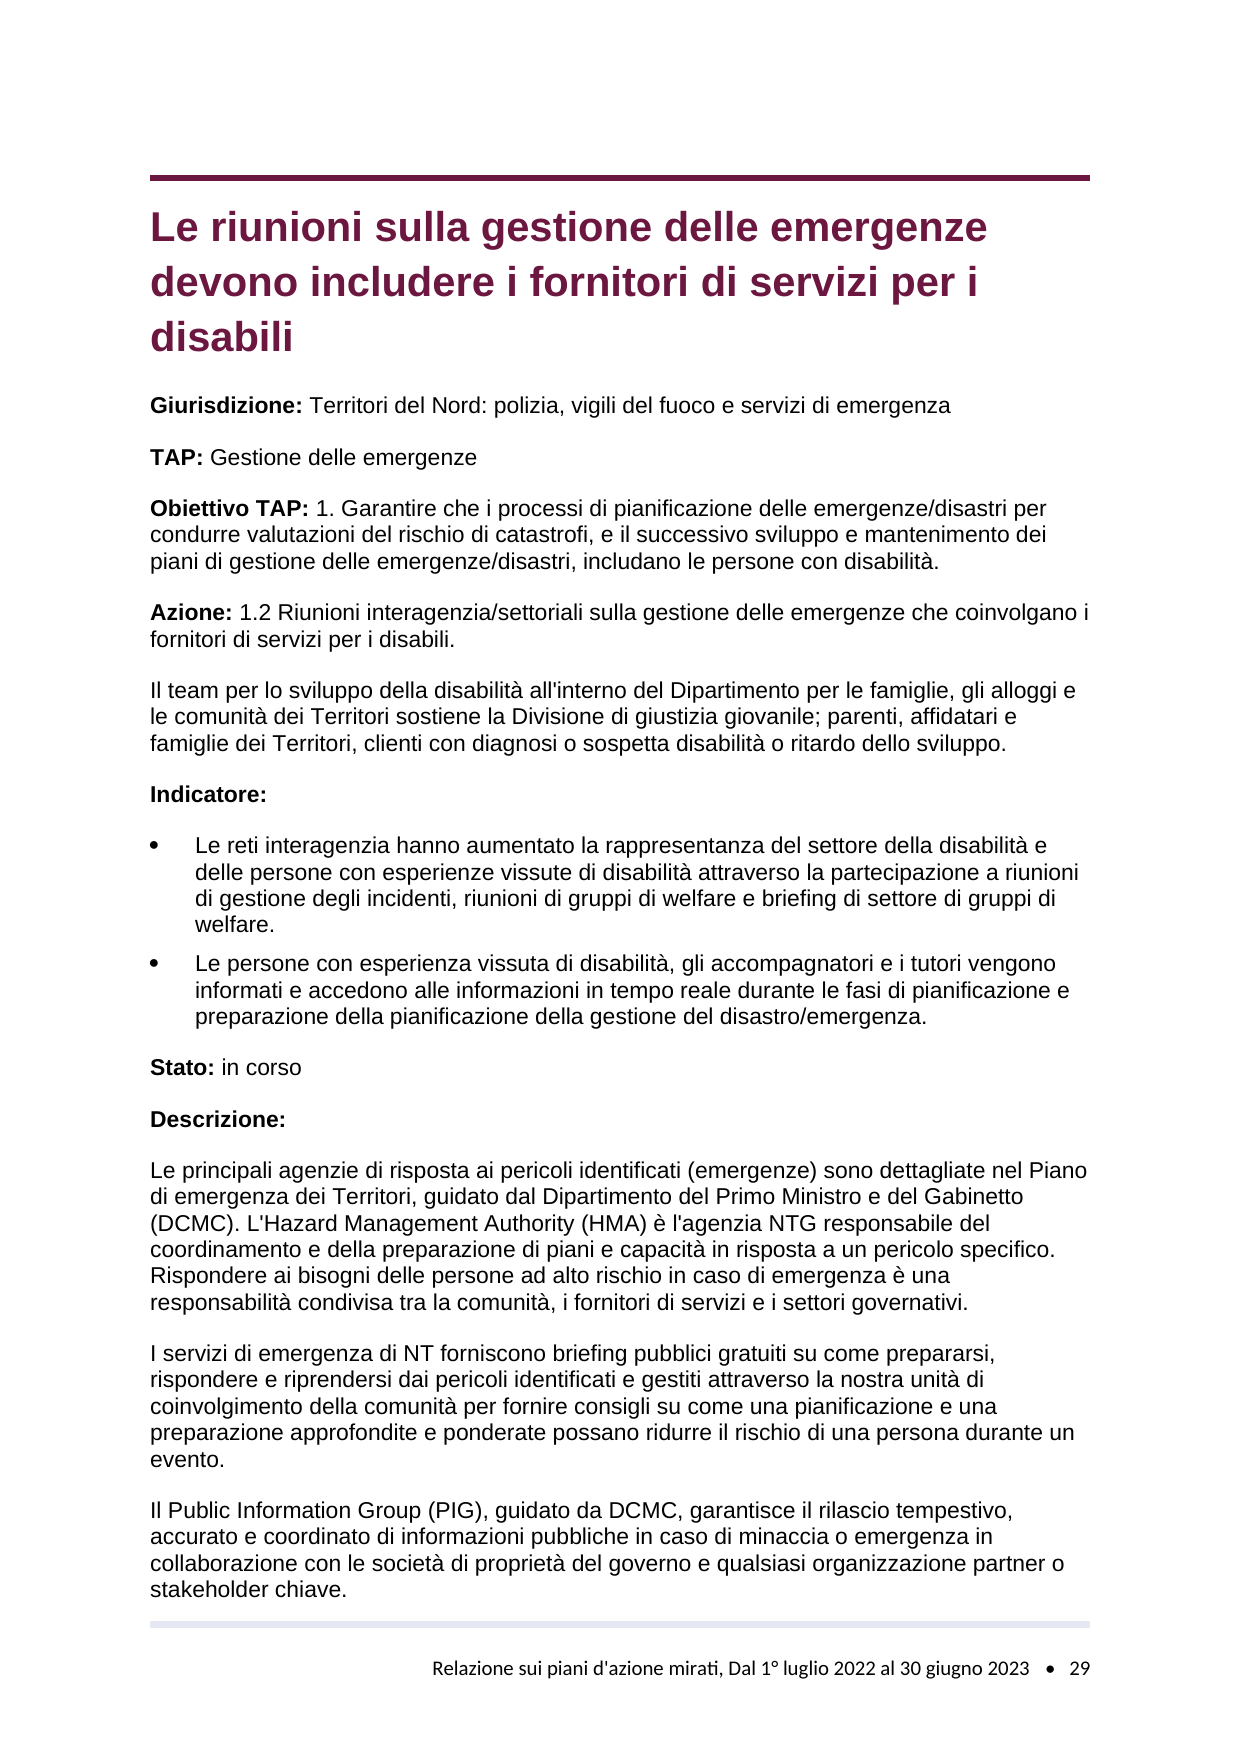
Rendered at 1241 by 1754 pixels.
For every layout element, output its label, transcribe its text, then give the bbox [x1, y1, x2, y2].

text TAP: Gestione delle emergenze [150, 444, 1090, 470]
text Le principali agenzie di risposta ai pericoli identificati (emergenze) sono dettagliate nel Piano di emergenza dei Territori, guidato dal Dipartimento del Primo Ministro e del Gabinetto (DCMC). L'Hazard Management Authority (HMA) è l'agenzia NTG responsabile del coordinamento e della preparazione di piani e capacità in risposta a un pericolo specifico. Rispondere ai bisogni delle persone ad alto rischio in caso di emergenza è una responsabilità condivisa tra la comunità, i fornitori di servizi e i settori governativi. [150, 1157, 1090, 1315]
text Azione: 1.2 Riunioni interagenzia/settoriali sulla gestione delle emergenze che coinvolgano i fornitori di servizi per i disabili. [150, 599, 1090, 652]
subtitle Le riunioni sulla gestione delle emergenze devono includere i fornitori di servizi per i disabili [150, 181, 1090, 360]
text I servizi di emergenza di NT forniscono briefing pubblici gratuiti su come prepararsi, rispondere e riprendersi dai pericoli identificati e gestiti attraverso la nostra unità di coinvolgimento della comunità per fornire consigli su come una pianificazione e una preparazione approfondite e ponderate possano ridurre il rischio di una persona durante un evento. [150, 1340, 1090, 1472]
text Descrizione: [150, 1106, 1090, 1132]
text Il Public Information Group (PIG), guidato da DCMC, garantisce il rilascio tempestivo, accurato e coordinato di informazioni pubbliche in caso di minaccia o emergenza in collaborazione con le società di proprietà del governo e qualsiasi organizzazione partner o stakeholder chiave. [150, 1497, 1090, 1602]
list Le persone con esperienza vissuta di disabilità, gli accompagnatori e i tutori vengono informati e accedono alle informazioni in tempo reale durante le fasi di pianificazione e preparazione della pianificazione della gestione del disastro/emergenza. [150, 950, 1090, 1029]
list Le reti interagenzia hanno aumentato la rappresentanza del settore della disabilità e delle persone con esperienze vissute di disabilità attraverso la partecipazione a riunioni di gestione degli incidenti, riunioni di gruppi di welfare e briefing di settore di gruppi di welfare. [150, 832, 1090, 938]
text Giurisdizione: Territori del Nord: polizia, vigili del fuoco e servizi di emergenza [150, 392, 1090, 419]
text Obiettivo TAP: 1. Garantire che i processi di pianificazione delle emergenze/disastri per condurre valutazioni del rischio di catastrofi, e il successivo sviluppo e mantenimento dei piani di gestione delle emergenze/disastri, includano le persone con disabilità. [150, 495, 1090, 574]
text Stato: in corso [150, 1054, 1090, 1081]
text Il team per lo sviluppo della disabilità all'interno del Dipartimento per le famiglie, gli alloggi e le comunità dei Territori sostiene la Divisione di giustizia giovanile; parenti, affidatari e famiglie dei Territori, clienti con diagnosi o sospetta disabilità o ritardo dello sviluppo. [150, 677, 1090, 756]
text Indicatore: [150, 781, 1090, 807]
